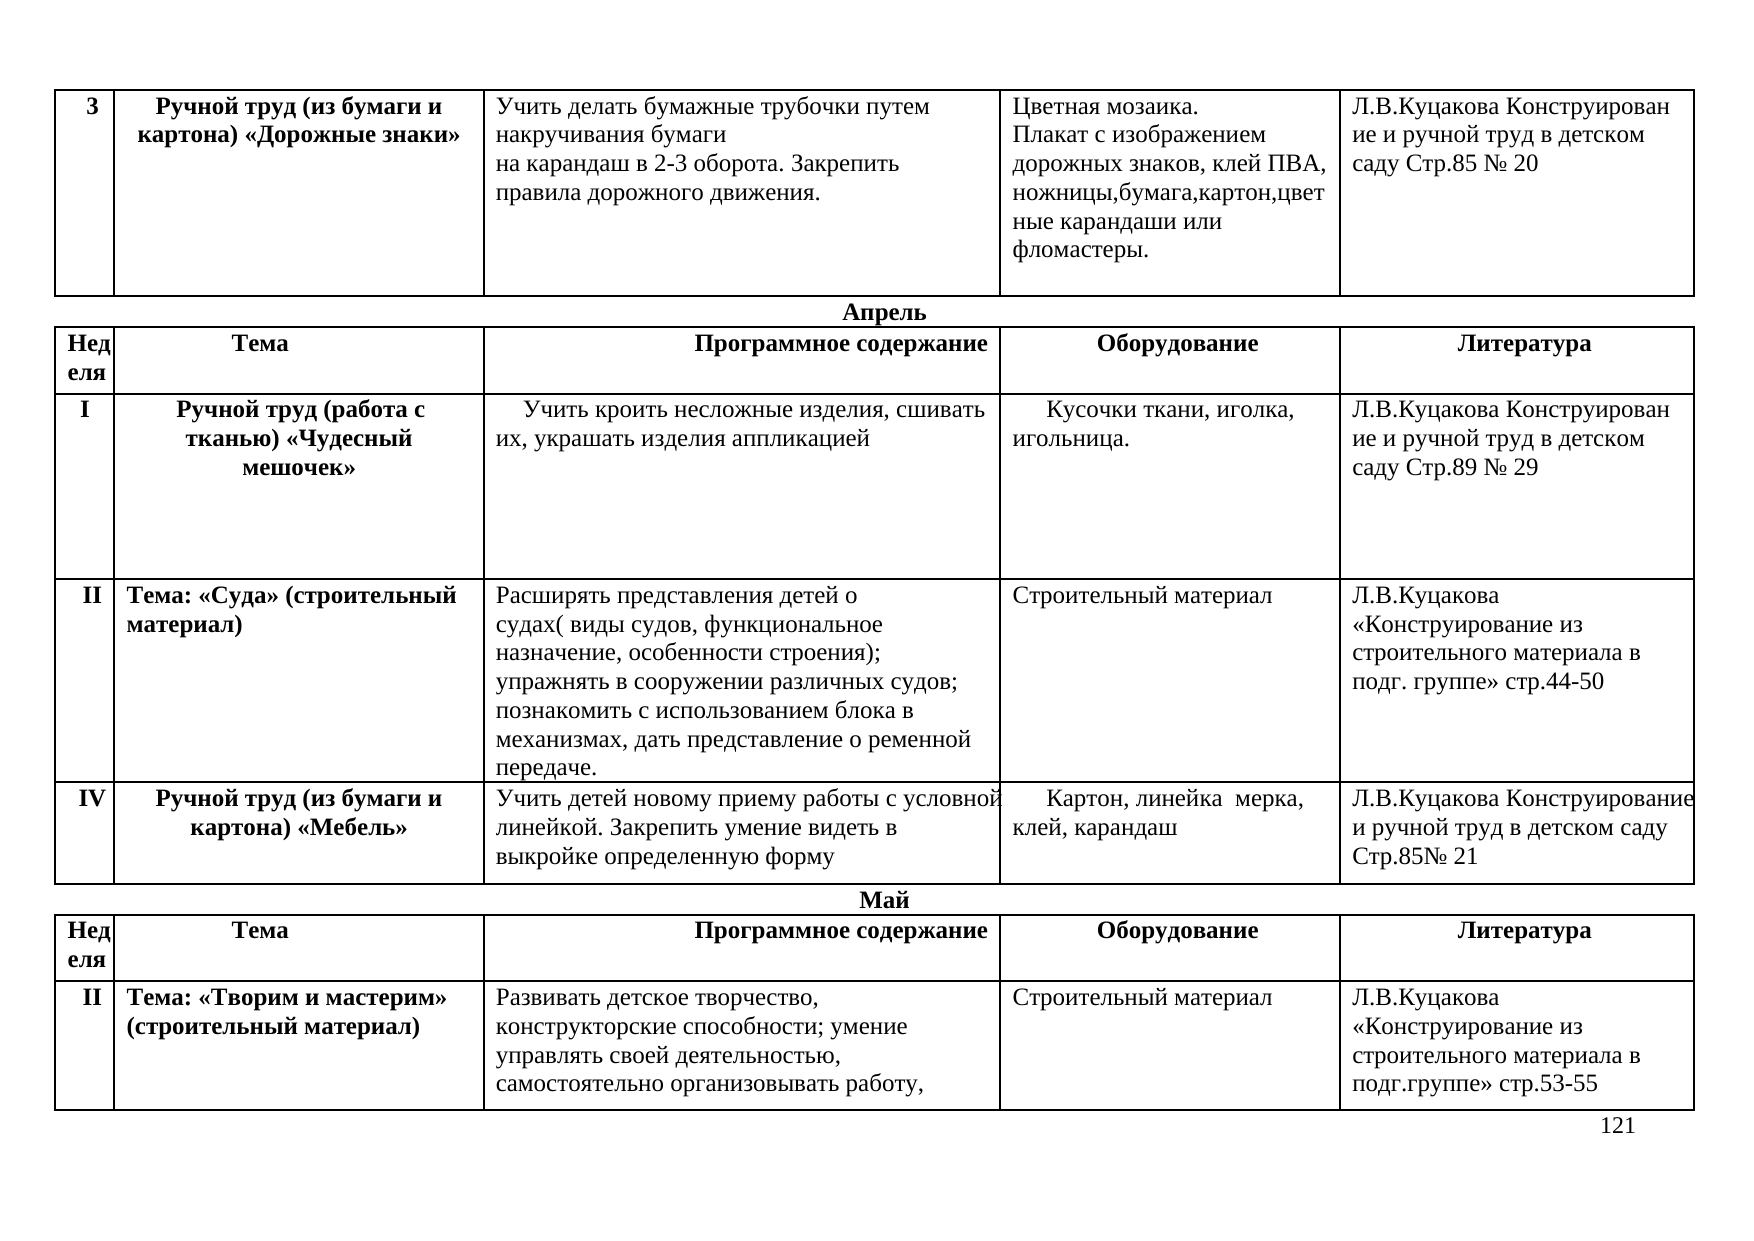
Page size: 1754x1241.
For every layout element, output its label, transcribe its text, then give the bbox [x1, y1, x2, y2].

table_header Неделя [56, 916, 113, 980]
table_cell II [56, 982, 113, 1109]
table_header Литература [1341, 328, 1693, 392]
table_cell Учить делать бумажные трубочки путем накручивания бумаги на карандаш в 2-3 оборота. Закрепить правила дорожного движения. [485, 91, 999, 295]
table_cell Л.В.Куцакова «Конструирование из строительного материала в подг. группе» стр.44-50 [1341, 580, 1693, 781]
table_cell II [56, 580, 113, 781]
table_cell Расширять представления детей о судах( виды судов, функциональное назначение, особенности строения); упражнять в сооружении различных судов; познакомить с использованием блока в механизмах, дать представление о ременной передаче. [485, 580, 999, 781]
table_cell 3 [56, 91, 113, 295]
table_cell Ручной труд (из бумаги и картона) «Дорожные знаки» [115, 91, 483, 295]
table_header Оборудование [1001, 328, 1339, 392]
table_cell Л.В.Куцакова Конструирование и ручной труд в детском саду Стр.85 № 20 [1341, 91, 1693, 295]
table_cell Л.В.Куцакова Конструирование и ручной труд в детском саду Стр.89 № 29 [1341, 395, 1693, 578]
table_cell IV [56, 783, 113, 883]
table_header Программное содержание [485, 916, 999, 980]
table_cell Ручной труд (из бумаги и картона) «Мебель» [115, 783, 483, 883]
table_cell Ручной труд (работа с тканью) «Чудесный мешочек» [115, 395, 483, 578]
table_cell Кусочки ткани, иголка, игольница. [1001, 395, 1339, 578]
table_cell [115, 982, 483, 1109]
table_header Тема [115, 916, 483, 980]
table_cell Цветная мозаика. Плакат с изображением дорожных знаков, клей ПВА, ножницы,бумага,картон,цветные карандаши или фломастеры. [1001, 91, 1339, 295]
table_cell I [56, 395, 113, 578]
table_cell Учить детей новому приему работы с условной линейкой. Закрепить умение видеть в выкройке определенную форму [485, 783, 999, 883]
table_cell Л.В.Куцакова Конструирование и ручной труд в детском саду Стр.85№ 21 [1341, 783, 1693, 883]
table_header Оборудование [1001, 916, 1339, 980]
table_cell Картон, линейка мерка, клей, карандаш [1001, 783, 1339, 883]
table_cell Тема: «Суда» (строительный материал) [115, 580, 483, 781]
table_header Тема [115, 328, 483, 392]
table_header Неделя [56, 328, 113, 392]
table_cell Строительный материал [1001, 580, 1339, 781]
table_header Литература [1341, 916, 1693, 980]
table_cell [1001, 982, 1339, 1109]
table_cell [485, 982, 999, 1109]
table_cell Учить кроить несложные изделия, сшивать их, украшать изделия аппликацией [485, 395, 999, 578]
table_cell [1341, 982, 1693, 1109]
text Май [133, 885, 1636, 913]
text Апрель [133, 297, 1636, 326]
table_header Программное содержание [485, 328, 999, 392]
